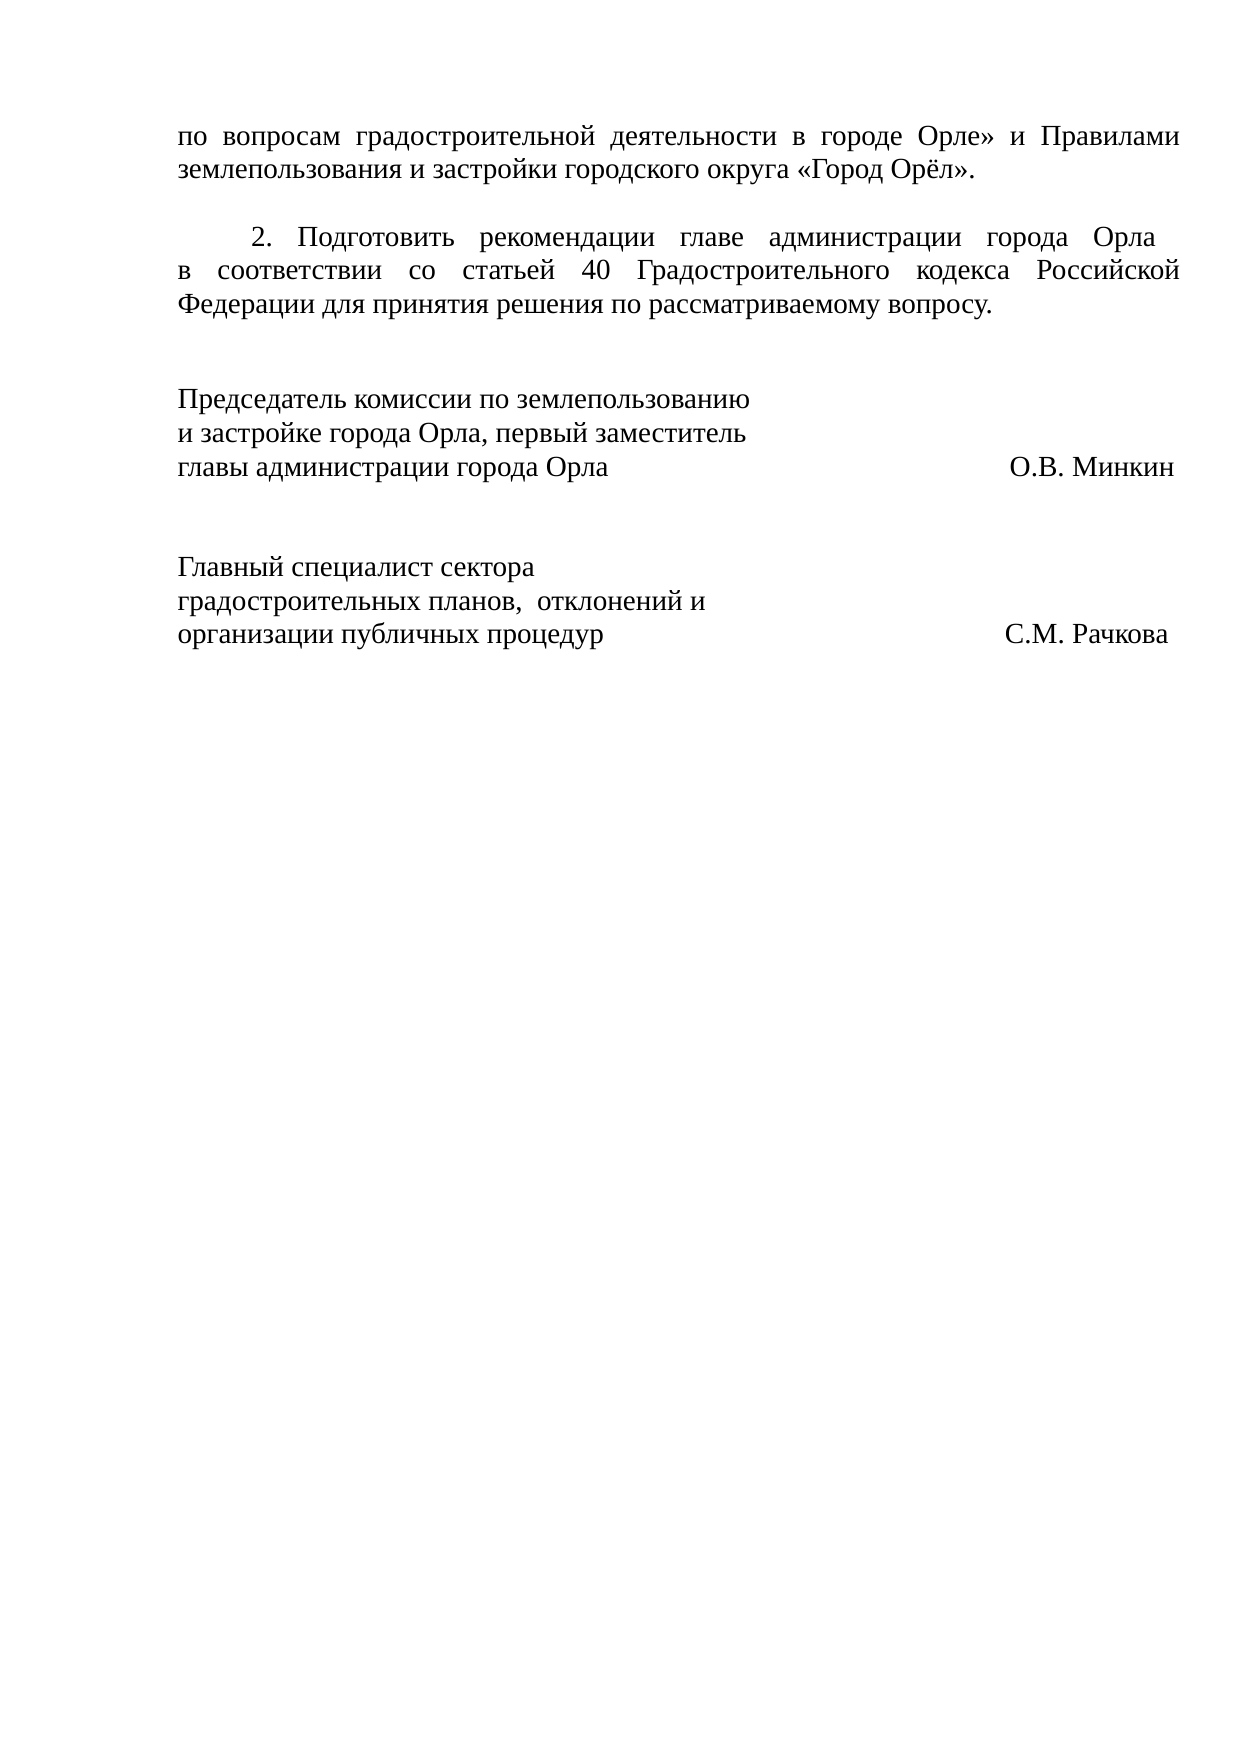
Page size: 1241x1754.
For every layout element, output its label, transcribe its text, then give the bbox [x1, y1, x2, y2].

text 2. Подготовить рекомендации главе администрации города Орла в соответствии со статьей 40 Градостроительного кодекса Российской Федерации для принятия решения по рассматриваемому вопросу. [177, 219, 1181, 319]
text Председатель комиссии по землепользованию [177, 382, 1181, 415]
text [177, 118, 1181, 185]
text главы администрации города Орла О.В. Минкин [177, 449, 1181, 482]
text и застройке города Орла, первый заместитель [177, 415, 1181, 449]
text организации публичных процедур С.М. Рачкова [177, 616, 1181, 650]
text Главный специалист сектора [177, 549, 1181, 583]
text градостроительных планов, отклонений и [177, 583, 1181, 616]
